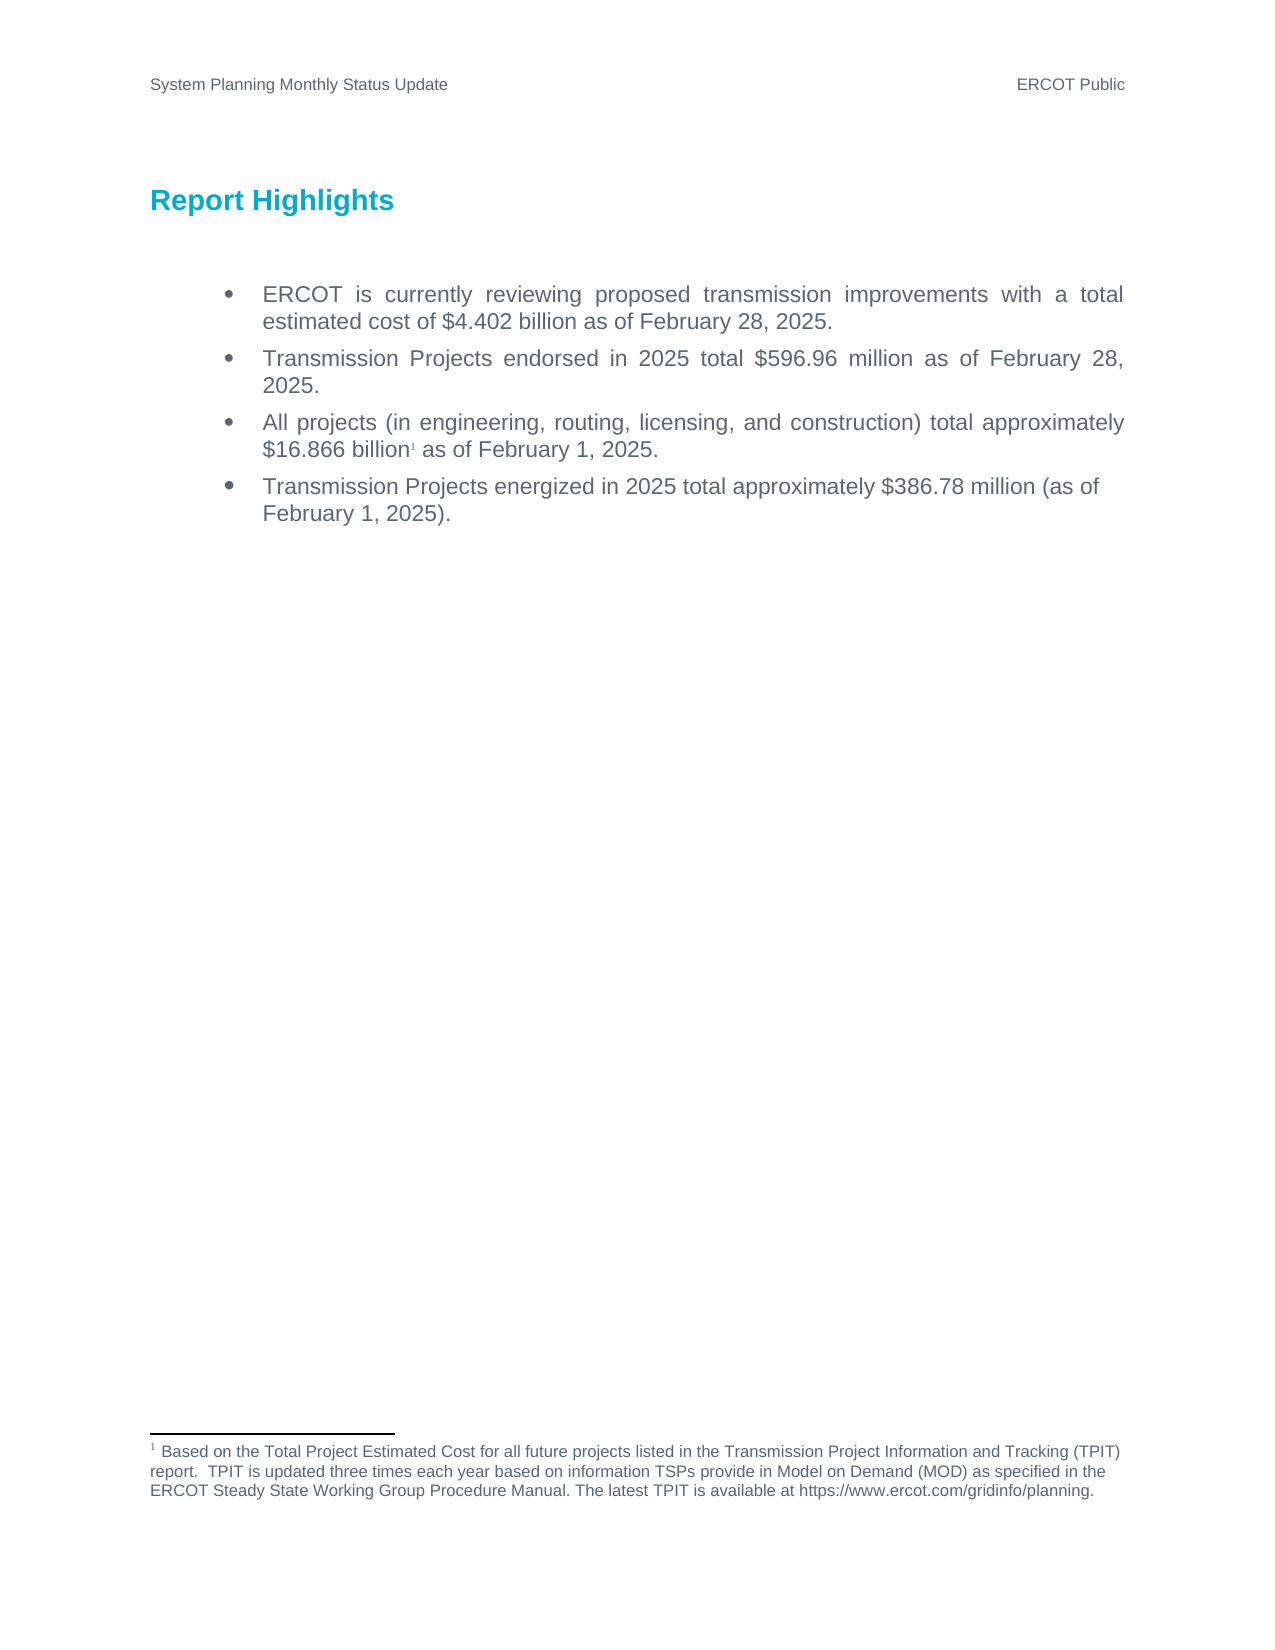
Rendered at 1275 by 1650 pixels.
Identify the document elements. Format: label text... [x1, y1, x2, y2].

list All projects (in engineering, routing, licensing, and construction) total approximately $16.866 billion as of February 1, 2025. [225, 409, 1125, 463]
list Transmission Projects endorsed in 2025 total $596.96 million as of February 28, 2025. [225, 345, 1125, 399]
list ERCOT is currently reviewing proposed transmission improvements with a total estimated cost of $4.402 billion as of February 28, 2025. [225, 281, 1125, 335]
list Transmission Projects energized in 2025 total approximately $386.78 million (as of February 1, 2025). [225, 473, 1125, 526]
subtitle Report Highlights [150, 183, 1125, 217]
